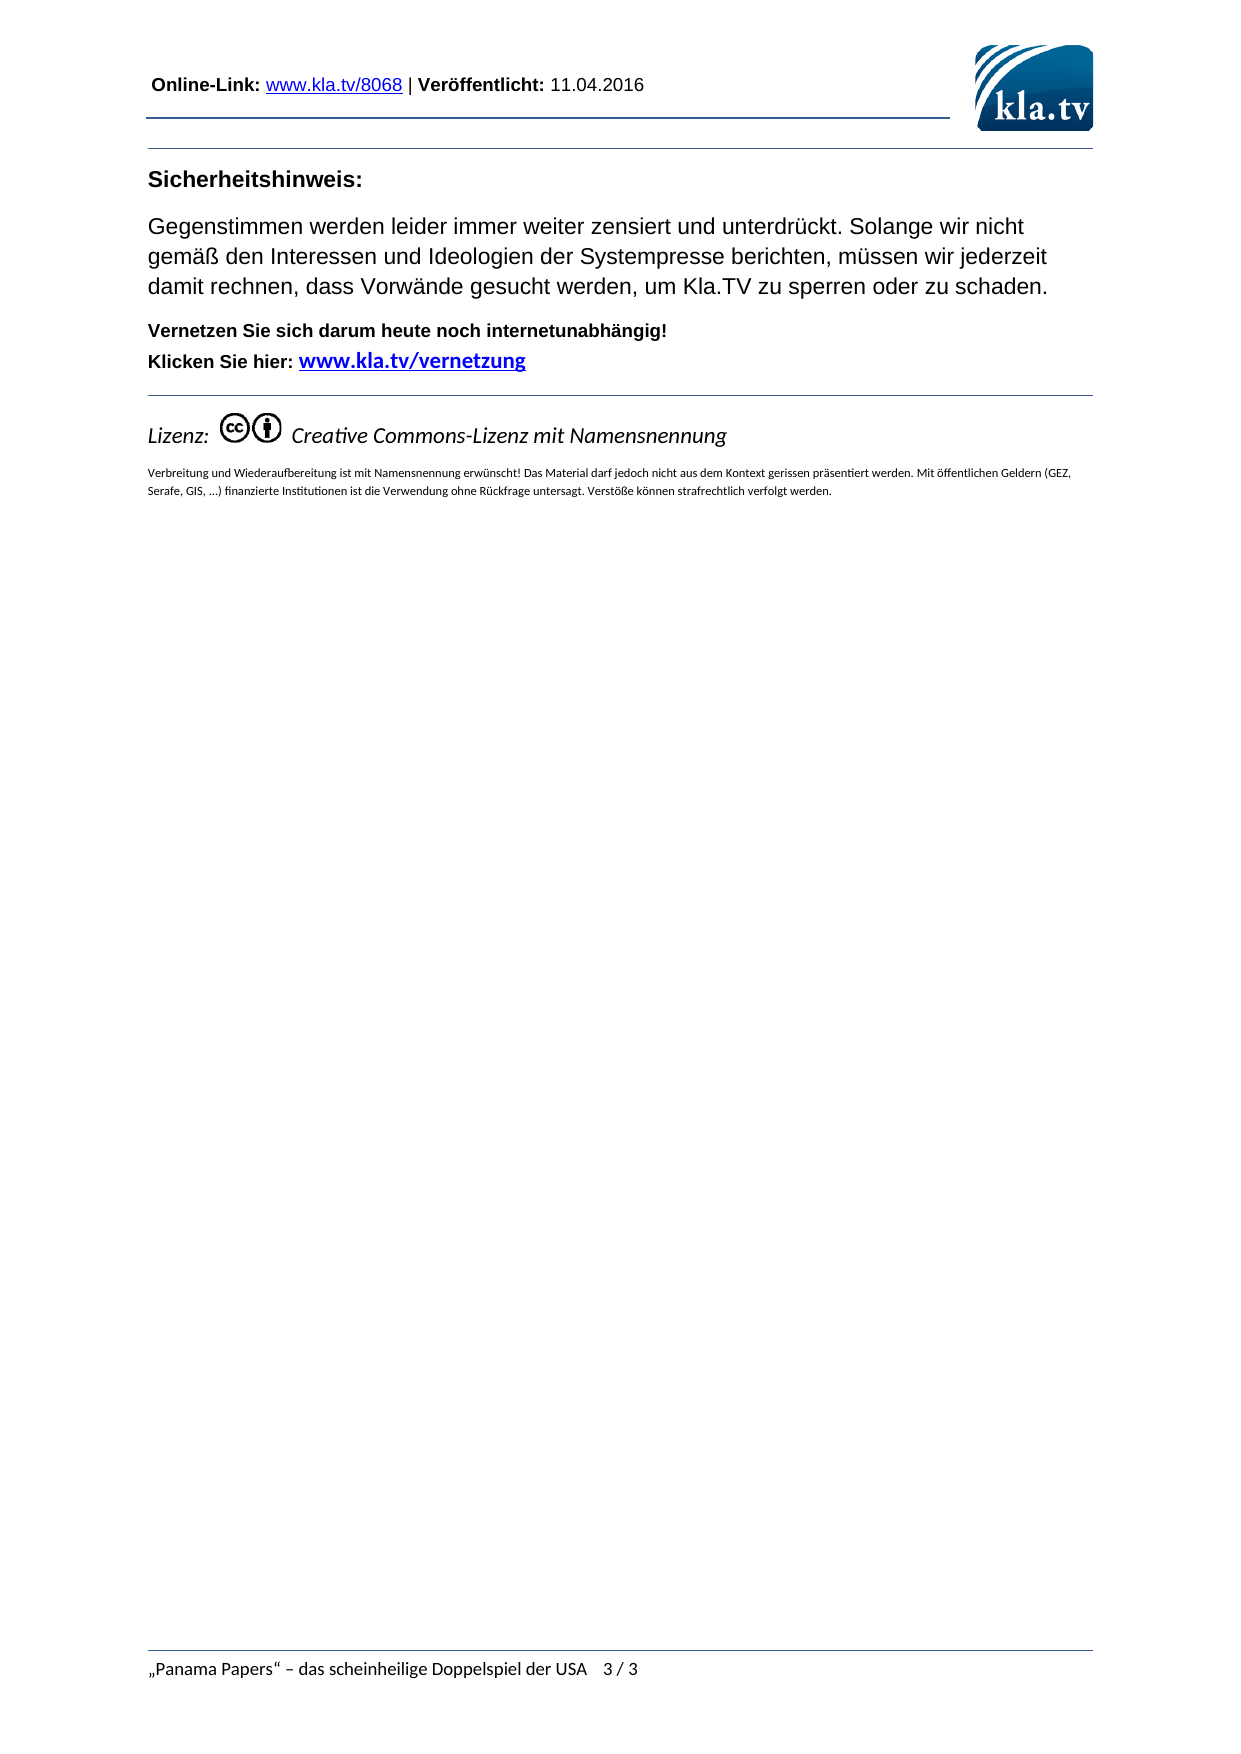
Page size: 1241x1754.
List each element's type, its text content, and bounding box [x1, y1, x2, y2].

text Lizenz: Creative Commons-Lizenz mit Namensnennung [148, 396, 1093, 449]
text Vernetzen Sie sich darum heute noch internetunabhängig! Klicken Sie hier: www.kla.tv/vernetzung [148, 320, 1093, 374]
text Verbreitung und Wiederaufbereitung ist mit Namensnennung erwünscht! Das Material darf jedoch nicht aus dem Kontext gerissen präsentiert werden. Mit öffentlichen Geldern (GEZ, Serafe, GIS, ...) finanzierte Institutionen ist die Verwendung ohne Rückfrage untersagt. Verstöße können strafrechtlich verfolgt werden. [148, 465, 1093, 498]
text Gegenstimmen werden leider immer weiter zensiert und unterdrückt. Solange wir nicht gemäß den Interessen und Ideologien der Systempresse berichten, müssen wir jederzeit damit rechnen, dass Vorwände gesucht werden, um Kla.TV zu sperren oder zu schaden. [148, 213, 1093, 299]
text Sicherheitshinweis: [148, 149, 1093, 192]
